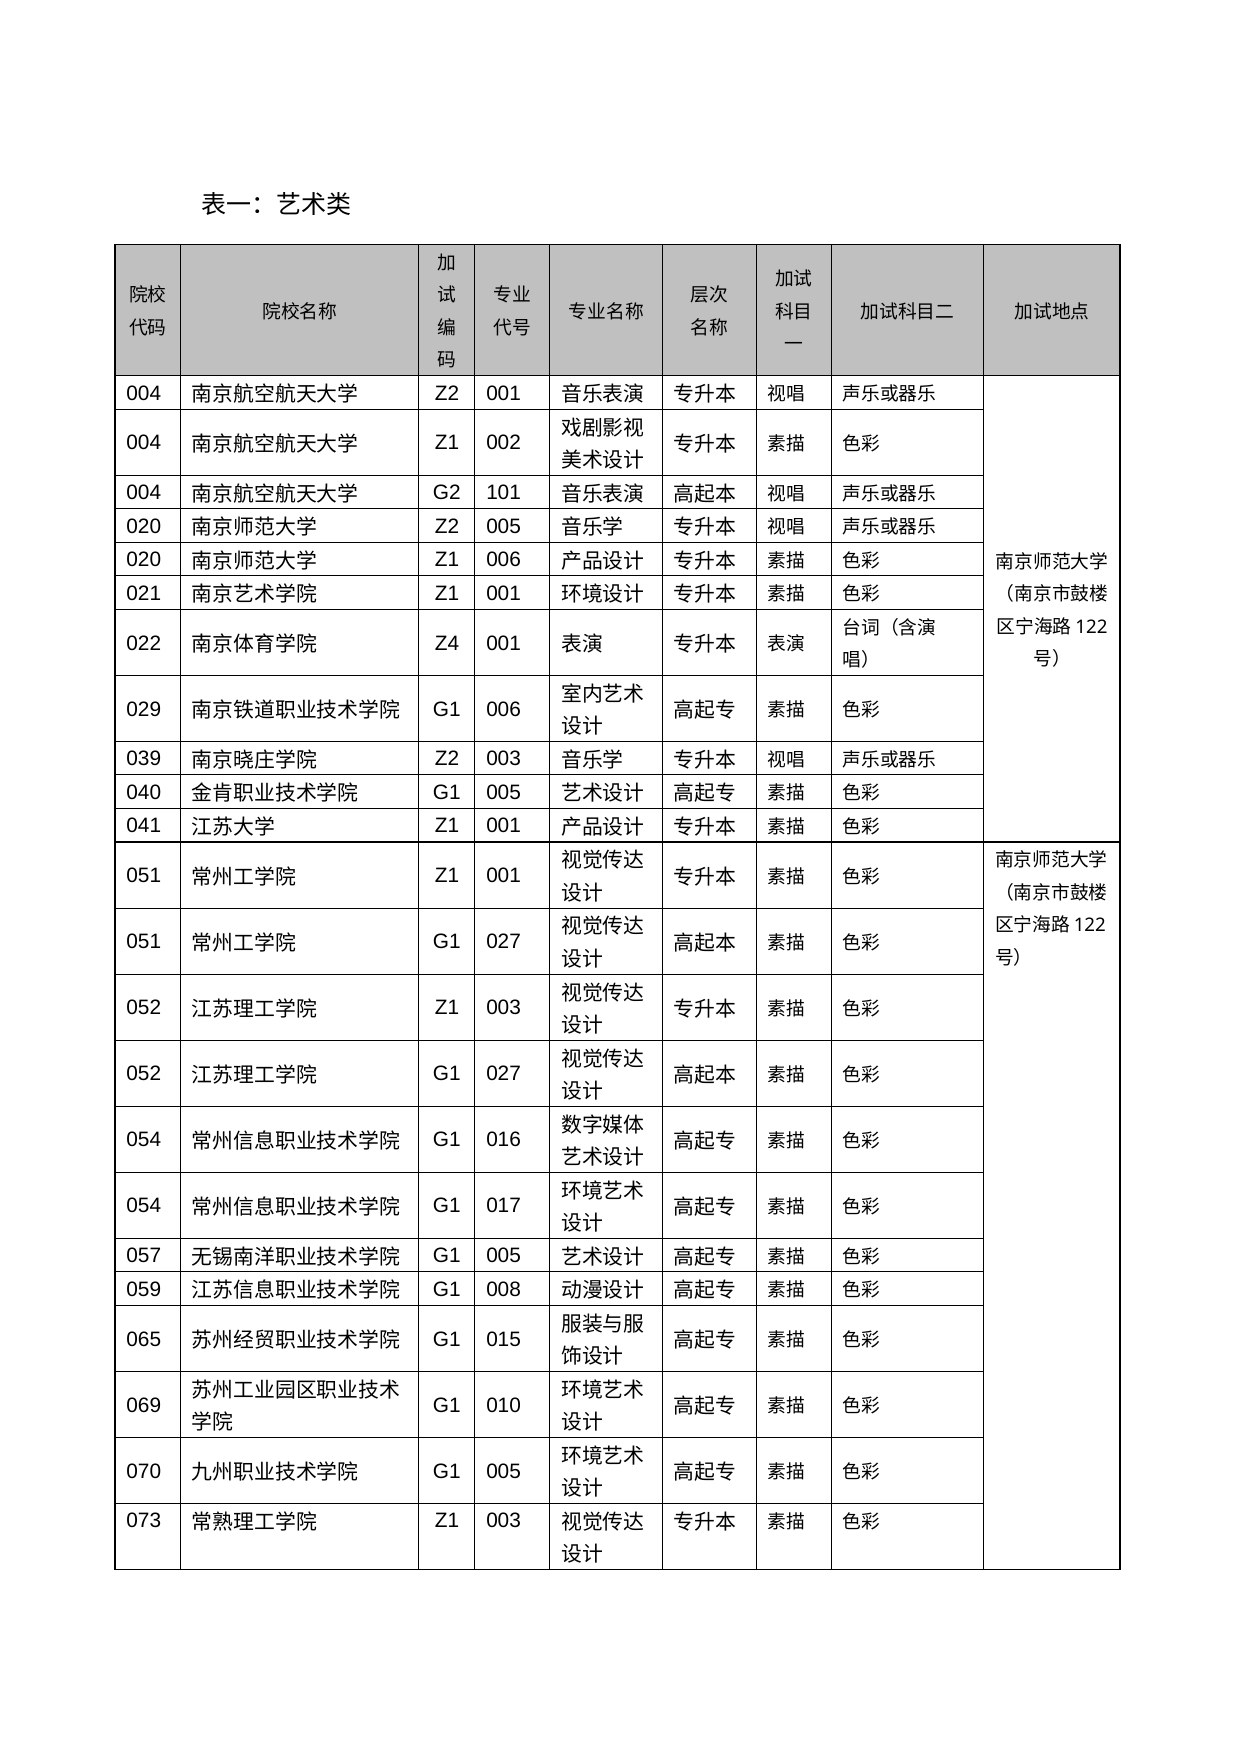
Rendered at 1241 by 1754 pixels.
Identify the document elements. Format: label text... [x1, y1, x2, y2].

table_cell G2 [419, 476, 474, 508]
table_cell 视唱 [757, 376, 831, 408]
table_cell 戏剧影视美术设计 [550, 410, 662, 474]
table_cell 色彩 [832, 1107, 983, 1172]
table_cell 南京航空航天大学 [181, 410, 418, 474]
table_cell 声乐或器乐 [832, 476, 983, 508]
table_cell 027 [475, 1041, 549, 1106]
table_cell 054 [116, 1173, 180, 1238]
table_cell 色彩 [832, 543, 983, 575]
table_cell 院校名称 [181, 245, 418, 375]
table_cell 专升本 [663, 1504, 756, 1569]
table_cell G1 [419, 1306, 474, 1371]
table_cell 017 [475, 1173, 549, 1238]
table_cell Z1 [419, 1504, 474, 1569]
table_cell 素描 [757, 843, 831, 907]
table_cell 专业名称 [550, 245, 662, 375]
table_cell 029 [116, 676, 180, 741]
table_cell 005 [475, 1438, 549, 1503]
table_cell 专升本 [663, 975, 756, 1039]
table_cell 素描 [757, 676, 831, 741]
table_cell 高起专 [663, 1306, 756, 1371]
table_cell 南京航空航天大学 [181, 376, 418, 408]
table_cell 台词（含演唱） [832, 610, 983, 675]
table_cell 声乐或器乐 [832, 376, 983, 408]
table_cell 素描 [757, 1107, 831, 1172]
table_cell 色彩 [832, 975, 983, 1039]
table_cell Z1 [419, 576, 474, 609]
table_cell 环境设计 [550, 576, 662, 609]
table_cell G1 [419, 1041, 474, 1106]
table_cell 音乐表演 [550, 476, 662, 508]
table_cell 041 [116, 809, 180, 841]
table_cell 高起专 [663, 1438, 756, 1503]
table_cell 专升本 [663, 410, 756, 474]
table_cell 020 [116, 509, 180, 542]
table_cell 005 [475, 509, 549, 542]
table_cell 素描 [757, 1504, 831, 1569]
table_cell 专升本 [663, 809, 756, 841]
table_cell G1 [419, 1239, 474, 1271]
table_cell 环境艺术设计 [550, 1372, 662, 1437]
table_cell 素描 [757, 1239, 831, 1271]
table_cell 001 [475, 809, 549, 841]
table_cell 005 [475, 1239, 549, 1271]
table_cell 008 [475, 1272, 549, 1305]
table_cell 素描 [757, 809, 831, 841]
table_cell 视唱 [757, 742, 831, 774]
table_cell 高起本 [663, 476, 756, 508]
table_cell Z2 [419, 376, 474, 408]
table_cell 001 [475, 376, 549, 408]
table_cell 江苏理工学院 [181, 975, 418, 1039]
table_cell 素描 [757, 1306, 831, 1371]
table_cell 视觉传达设计 [550, 909, 662, 973]
table_cell 065 [116, 1306, 180, 1371]
table_cell 素描 [757, 1041, 831, 1106]
table_cell 054 [116, 1107, 180, 1172]
table_cell 江苏理工学院 [181, 1041, 418, 1106]
table_cell 环境艺术设计 [550, 1438, 662, 1503]
table_cell G1 [419, 909, 474, 973]
table_cell 常熟理工学院 [181, 1504, 418, 1569]
table_cell 051 [116, 909, 180, 973]
table_cell 南京师范大学（南京市鼓楼区宁海路122号） [984, 376, 1119, 841]
table_cell 艺术设计 [550, 1239, 662, 1271]
table_cell 素描 [757, 775, 831, 808]
table_cell 040 [116, 775, 180, 808]
table_cell 色彩 [832, 410, 983, 474]
table_cell 院校代码 [116, 245, 180, 375]
table_cell 常州信息职业技术学院 [181, 1173, 418, 1238]
table_cell 高起专 [663, 676, 756, 741]
table_cell 视觉传达设计 [550, 843, 662, 907]
table_cell 057 [116, 1239, 180, 1271]
table_cell 音乐表演 [550, 376, 662, 408]
table_cell 加试地点 [984, 245, 1119, 375]
table_cell 素描 [757, 1438, 831, 1503]
table_cell 101 [475, 476, 549, 508]
table_cell 素描 [757, 576, 831, 609]
table_cell Z1 [419, 843, 474, 907]
table_cell 苏州经贸职业技术学院 [181, 1306, 418, 1371]
table_cell 视觉传达设计 [550, 1504, 662, 1569]
table_cell 色彩 [832, 1372, 983, 1437]
table_cell 052 [116, 1041, 180, 1106]
table_cell 色彩 [832, 775, 983, 808]
table_cell 070 [116, 1438, 180, 1503]
table_cell 服装与服饰设计 [550, 1306, 662, 1371]
table_cell 色彩 [832, 576, 983, 609]
table_cell 色彩 [832, 809, 983, 841]
table_cell 020 [116, 543, 180, 575]
table_cell 004 [116, 476, 180, 508]
table_cell 003 [475, 742, 549, 774]
table_cell G1 [419, 1272, 474, 1305]
table_cell 003 [475, 975, 549, 1039]
table_cell 005 [475, 775, 549, 808]
table_cell 001 [475, 843, 549, 907]
table_cell 声乐或器乐 [832, 742, 983, 774]
table_cell 001 [475, 610, 549, 675]
table_cell 色彩 [832, 1504, 983, 1569]
table_cell 051 [116, 843, 180, 907]
table_cell 010 [475, 1372, 549, 1437]
table_cell 南京航空航天大学 [181, 476, 418, 508]
table_cell 001 [475, 576, 549, 609]
table_cell 色彩 [832, 676, 983, 741]
table_cell 环境艺术设计 [550, 1173, 662, 1238]
table_cell Z1 [419, 543, 474, 575]
table_cell 音乐学 [550, 509, 662, 542]
table_cell 015 [475, 1306, 549, 1371]
table_cell 视觉传达设计 [550, 1041, 662, 1106]
table_cell Z1 [419, 975, 474, 1039]
table_cell 色彩 [832, 1438, 983, 1503]
table_cell 南京晓庄学院 [181, 742, 418, 774]
table_cell 音乐学 [550, 742, 662, 774]
table_cell 江苏大学 [181, 809, 418, 841]
table_header 表一：艺术类 [115, 162, 1120, 244]
table_cell 数字媒体艺术设计 [550, 1107, 662, 1172]
table_cell 动漫设计 [550, 1272, 662, 1305]
table_cell 加试编码 [419, 245, 474, 375]
table_cell 色彩 [832, 843, 983, 907]
table_cell 艺术设计 [550, 775, 662, 808]
table_cell 专升本 [663, 543, 756, 575]
table_cell G1 [419, 1173, 474, 1238]
table_cell 039 [116, 742, 180, 774]
table_cell 016 [475, 1107, 549, 1172]
table_cell 视觉传达设计 [550, 975, 662, 1039]
table_cell 高起专 [663, 1372, 756, 1437]
table_cell G1 [419, 775, 474, 808]
table_cell 加试科目一 [757, 245, 831, 375]
table_cell 无锡南洋职业技术学院 [181, 1239, 418, 1271]
table_cell 003 [475, 1504, 549, 1569]
table_cell 南京铁道职业技术学院 [181, 676, 418, 741]
table_cell 表演 [757, 610, 831, 675]
table_cell 色彩 [832, 1272, 983, 1305]
table_cell 加试科目二 [832, 245, 983, 375]
table_cell 色彩 [832, 1306, 983, 1371]
table_cell 色彩 [832, 909, 983, 973]
table_cell Z4 [419, 610, 474, 675]
table_cell 专升本 [663, 376, 756, 408]
table_cell 002 [475, 410, 549, 474]
table_cell 视唱 [757, 476, 831, 508]
table_cell 色彩 [832, 1041, 983, 1106]
table_cell 常州工学院 [181, 909, 418, 973]
table_cell 059 [116, 1272, 180, 1305]
table_cell 声乐或器乐 [832, 509, 983, 542]
table_cell 色彩 [832, 1173, 983, 1238]
table_cell 027 [475, 909, 549, 973]
table_cell 素描 [757, 410, 831, 474]
table_cell G1 [419, 1107, 474, 1172]
table_cell Z2 [419, 509, 474, 542]
table_cell 高起本 [663, 909, 756, 973]
table_cell 高起本 [663, 1041, 756, 1106]
table_cell G1 [419, 676, 474, 741]
table_cell Z1 [419, 809, 474, 841]
table_cell 022 [116, 610, 180, 675]
table_cell 金肯职业技术学院 [181, 775, 418, 808]
table_cell 常州信息职业技术学院 [181, 1107, 418, 1172]
table_cell 专升本 [663, 843, 756, 907]
table_cell 006 [475, 543, 549, 575]
table_cell 九州职业技术学院 [181, 1438, 418, 1503]
table_cell 高起专 [663, 1173, 756, 1238]
table_cell 专业代号 [475, 245, 549, 375]
table_cell 南京体育学院 [181, 610, 418, 675]
table_cell G1 [419, 1372, 474, 1437]
table_cell 专升本 [663, 509, 756, 542]
table_cell 色彩 [832, 1239, 983, 1271]
table_cell 专升本 [663, 610, 756, 675]
table_cell 素描 [757, 909, 831, 973]
table_cell 视唱 [757, 509, 831, 542]
table_cell 073 [116, 1504, 180, 1569]
table_cell 南京师范大学（南京市鼓楼区宁海路122号） [984, 843, 1119, 1569]
table_cell 021 [116, 576, 180, 609]
table_cell 层次 名称 [663, 245, 756, 375]
table_cell 004 [116, 410, 180, 474]
table_cell 素描 [757, 975, 831, 1039]
table_cell 高起专 [663, 1239, 756, 1271]
table_cell 069 [116, 1372, 180, 1437]
table_cell Z2 [419, 742, 474, 774]
table_cell 室内艺术设计 [550, 676, 662, 741]
table_cell 高起专 [663, 1272, 756, 1305]
table_cell 006 [475, 676, 549, 741]
table_cell 052 [116, 975, 180, 1039]
table_cell 素描 [757, 1272, 831, 1305]
table_cell 专升本 [663, 576, 756, 609]
table_cell 专升本 [663, 742, 756, 774]
table_cell 高起专 [663, 1107, 756, 1172]
table_cell 南京师范大学 [181, 543, 418, 575]
table_cell 常州工学院 [181, 843, 418, 907]
table_cell G1 [419, 1438, 474, 1503]
table_cell 南京师范大学 [181, 509, 418, 542]
table_cell 素描 [757, 1173, 831, 1238]
table_cell 高起专 [663, 775, 756, 808]
table_cell 004 [116, 376, 180, 408]
table_cell 表演 [550, 610, 662, 675]
table_cell 南京艺术学院 [181, 576, 418, 609]
table_cell 产品设计 [550, 543, 662, 575]
table_cell 素描 [757, 1372, 831, 1437]
table_cell 素描 [757, 543, 831, 575]
table_cell 江苏信息职业技术学院 [181, 1272, 418, 1305]
table_cell 产品设计 [550, 809, 662, 841]
table_cell 苏州工业园区职业技术学院 [181, 1372, 418, 1437]
table_cell Z1 [419, 410, 474, 474]
